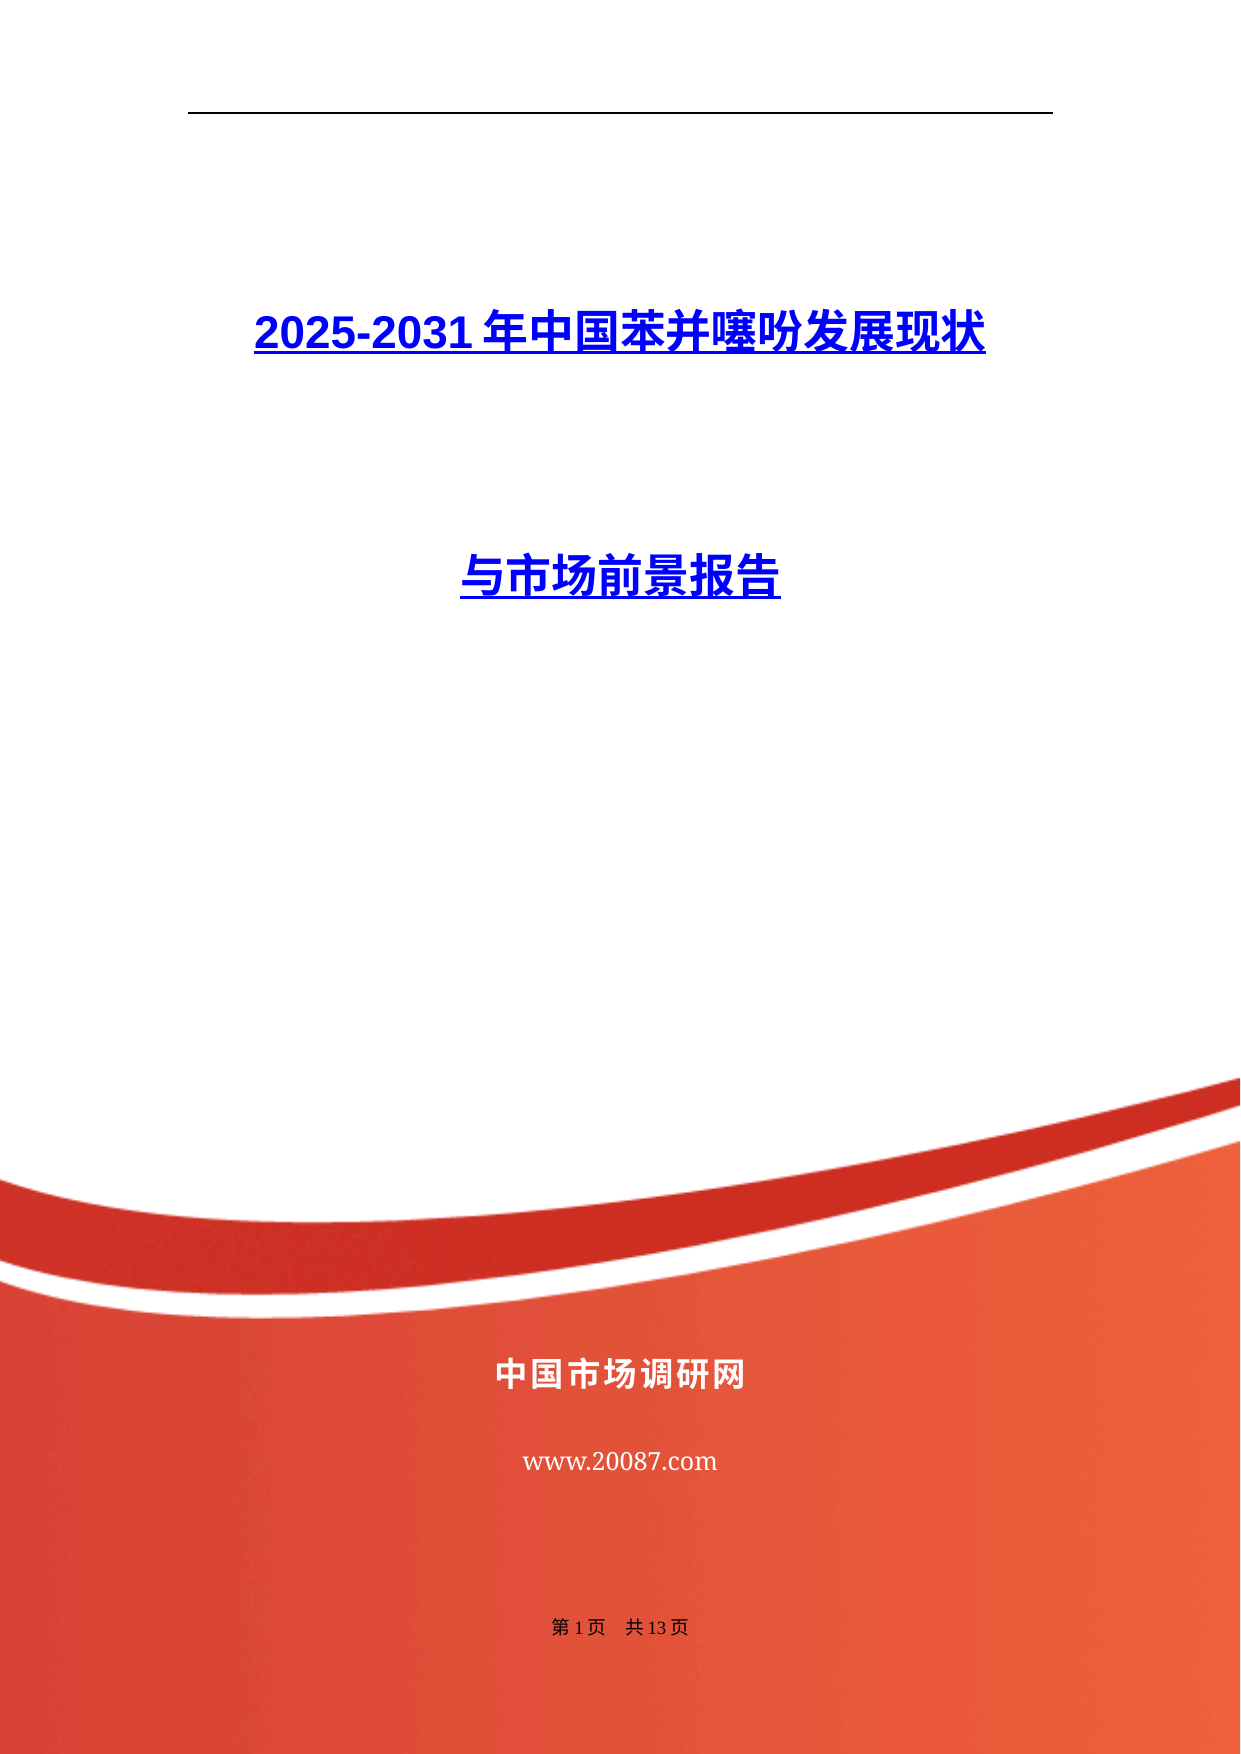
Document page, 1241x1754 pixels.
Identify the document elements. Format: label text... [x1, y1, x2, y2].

table_header 2025-2031年中国苯并噻吩发展现状与市场前景报告 [188, 207, 1053, 773]
picture [0, 1006, 1241, 1754]
subtitle 中国市场调研网 [187, 1339, 1053, 1404]
text www.20087.com [187, 1428, 1053, 1493]
